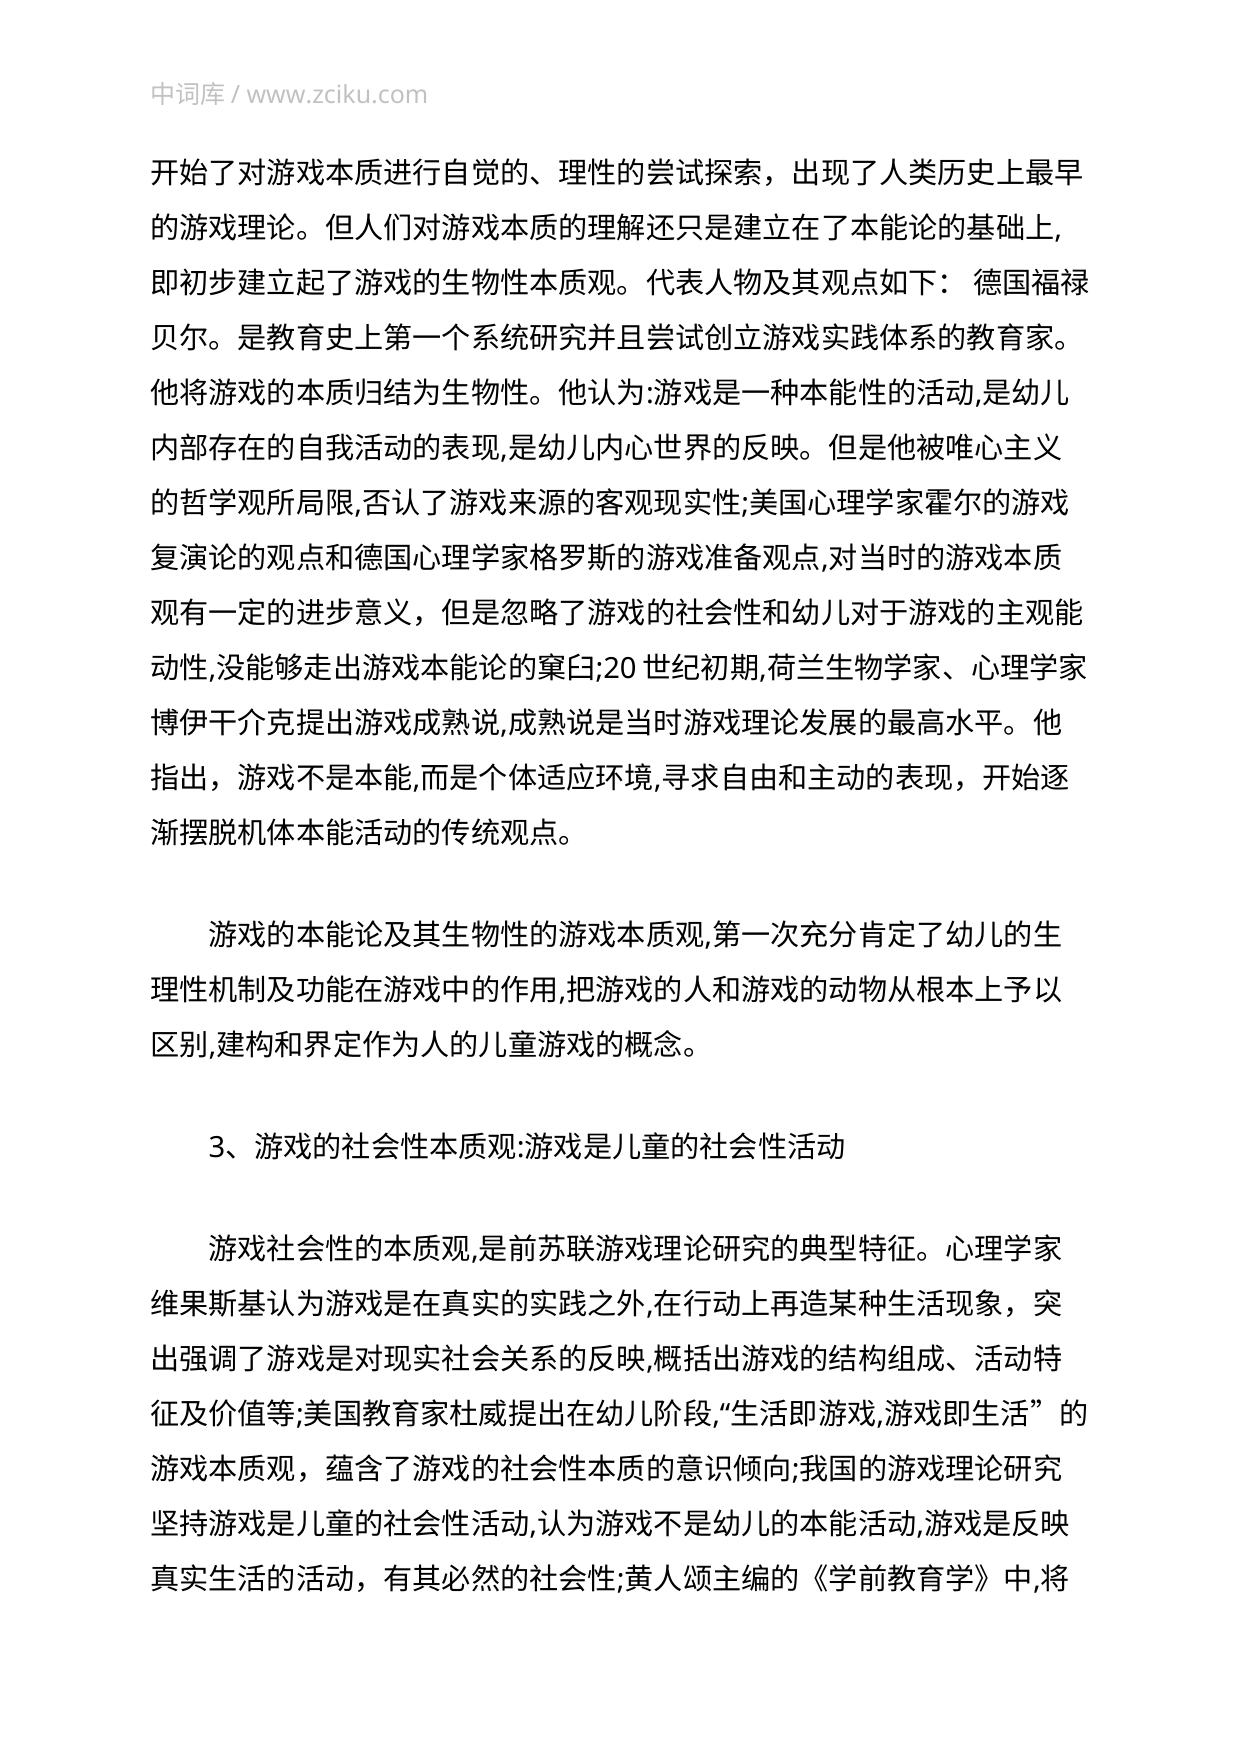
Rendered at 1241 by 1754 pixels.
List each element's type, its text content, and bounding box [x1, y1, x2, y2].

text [150, 150, 1090, 852]
text 游戏的本能论及其生物性的游戏本质观,第一次充分肯定了幼儿的生理性机制及功能在游戏中的作用,把游戏的人和游戏的动物从根本上予以区别,建构和界定作为人的儿童游戏的概念。 [150, 911, 1090, 1064]
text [150, 1225, 1090, 1598]
text 3、游戏的社会性本质观:游戏是儿童的社会性活动 [150, 1123, 1090, 1166]
